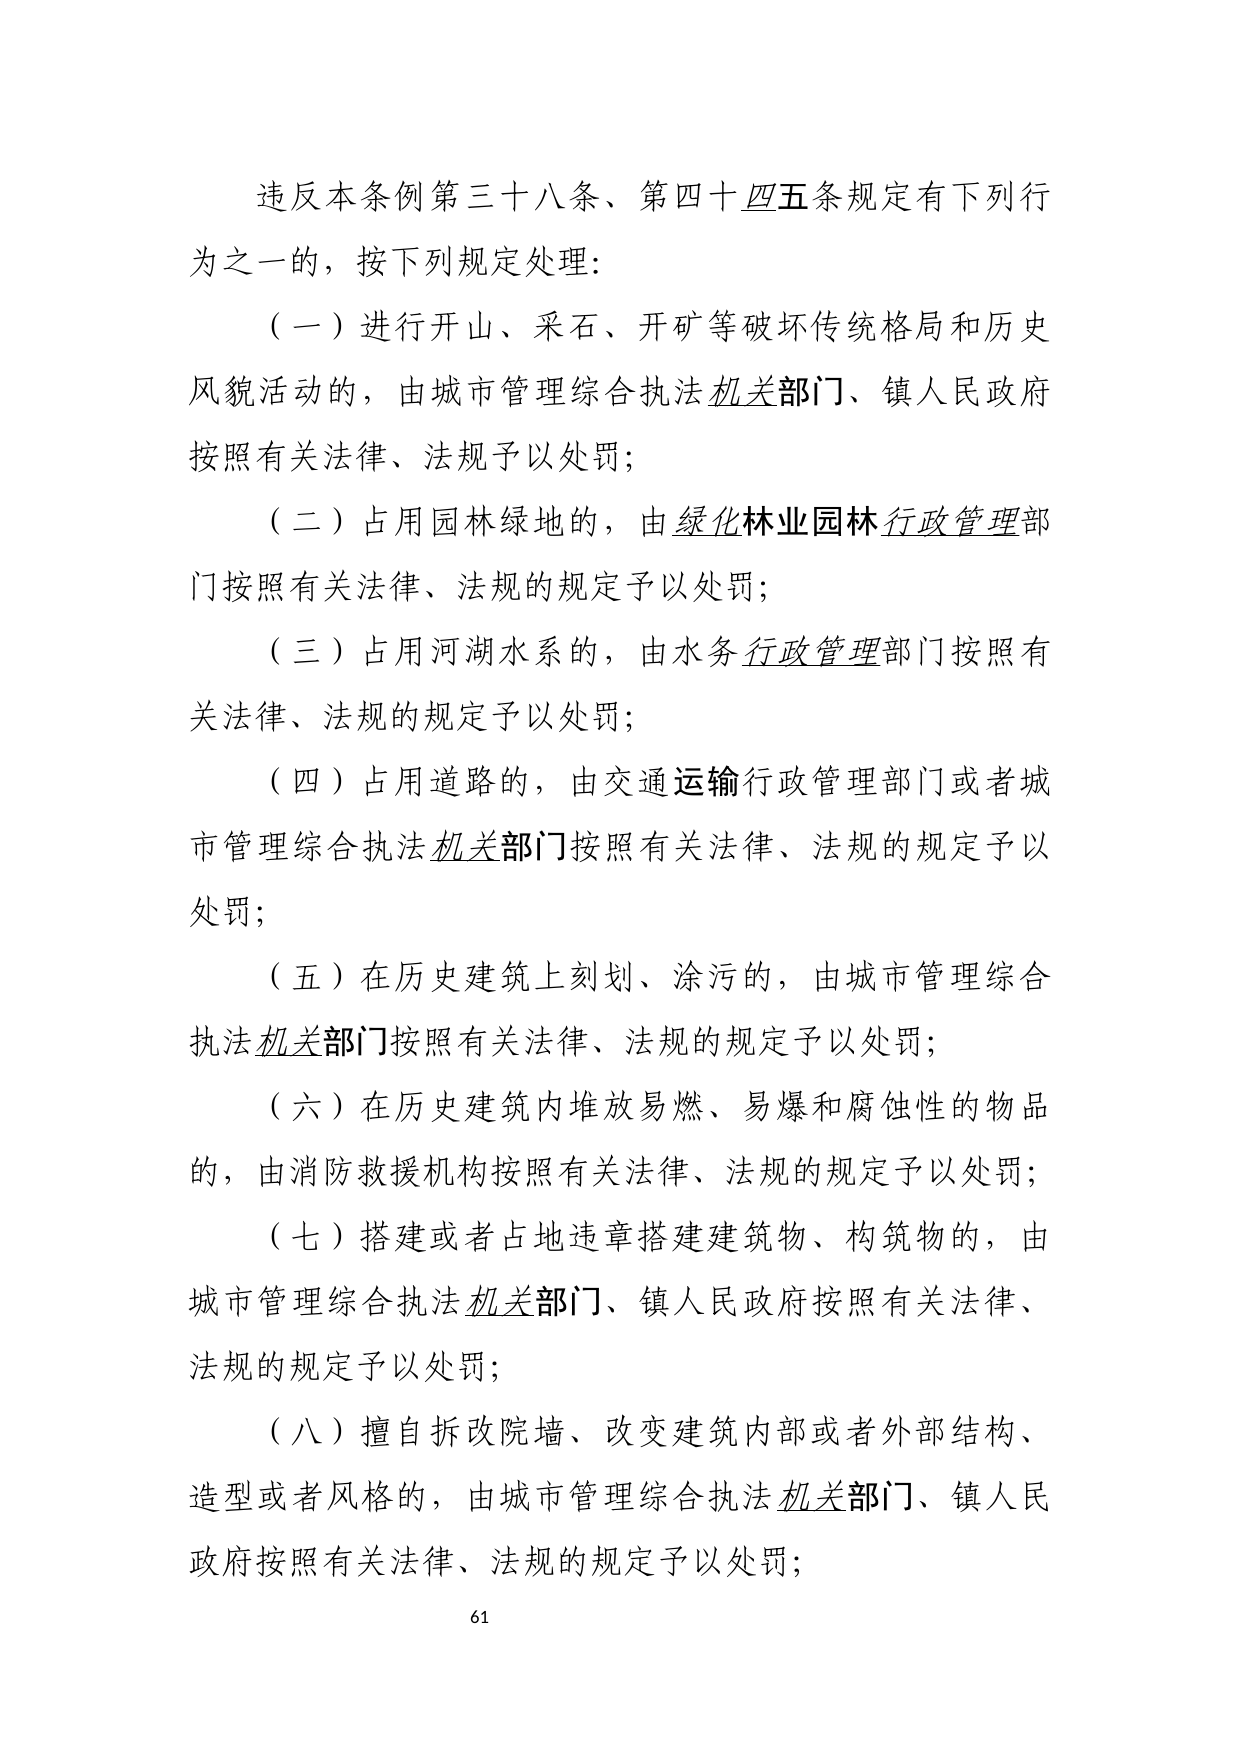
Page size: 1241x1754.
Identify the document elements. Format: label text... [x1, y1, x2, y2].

text （七）搭建或者占地违章搭建建筑物、构筑物的，由城市管理综合执法机关部门、镇人民政府按照有关法律、法规的规定予以处罚； [187, 1202, 1053, 1397]
text （一）进行开山、采石、开矿等破坏传统格局和历史风貌活动的，由城市管理综合执法机关部门、镇人民政府按照有关法律、法规予以处罚； [187, 292, 1053, 487]
text （三）占用河湖水系的，由水务行政管理部门按照有关法律、法规的规定予以处罚； [187, 617, 1053, 747]
text （四）占用道路的，由交通运输行政管理部门或者城市管理综合执法机关部门按照有关法律、法规的规定予以处罚； [187, 747, 1053, 942]
text （五）在历史建筑上刻划、涂污的，由城市管理综合执法机关部门按照有关法律、法规的规定予以处罚； [187, 942, 1053, 1072]
text （二）占用园林绿地的，由绿化林业园林行政管理部门按照有关法律、法规的规定予以处罚； [187, 487, 1053, 617]
text （六）在历史建筑内堆放易燃、易爆和腐蚀性的物品的，由消防救援机构按照有关法律、法规的规定予以处罚； [187, 1072, 1053, 1202]
text （八）擅自拆改院墙、改变建筑内部或者外部结构、造型或者风格的，由城市管理综合执法机关部门、镇人民政府按照有关法律、法规的规定予以处罚； [187, 1397, 1053, 1592]
text 违反本条例第三十八条、第四十四五条规定有下列行为之一的，按下列规定处理： [187, 162, 1053, 292]
